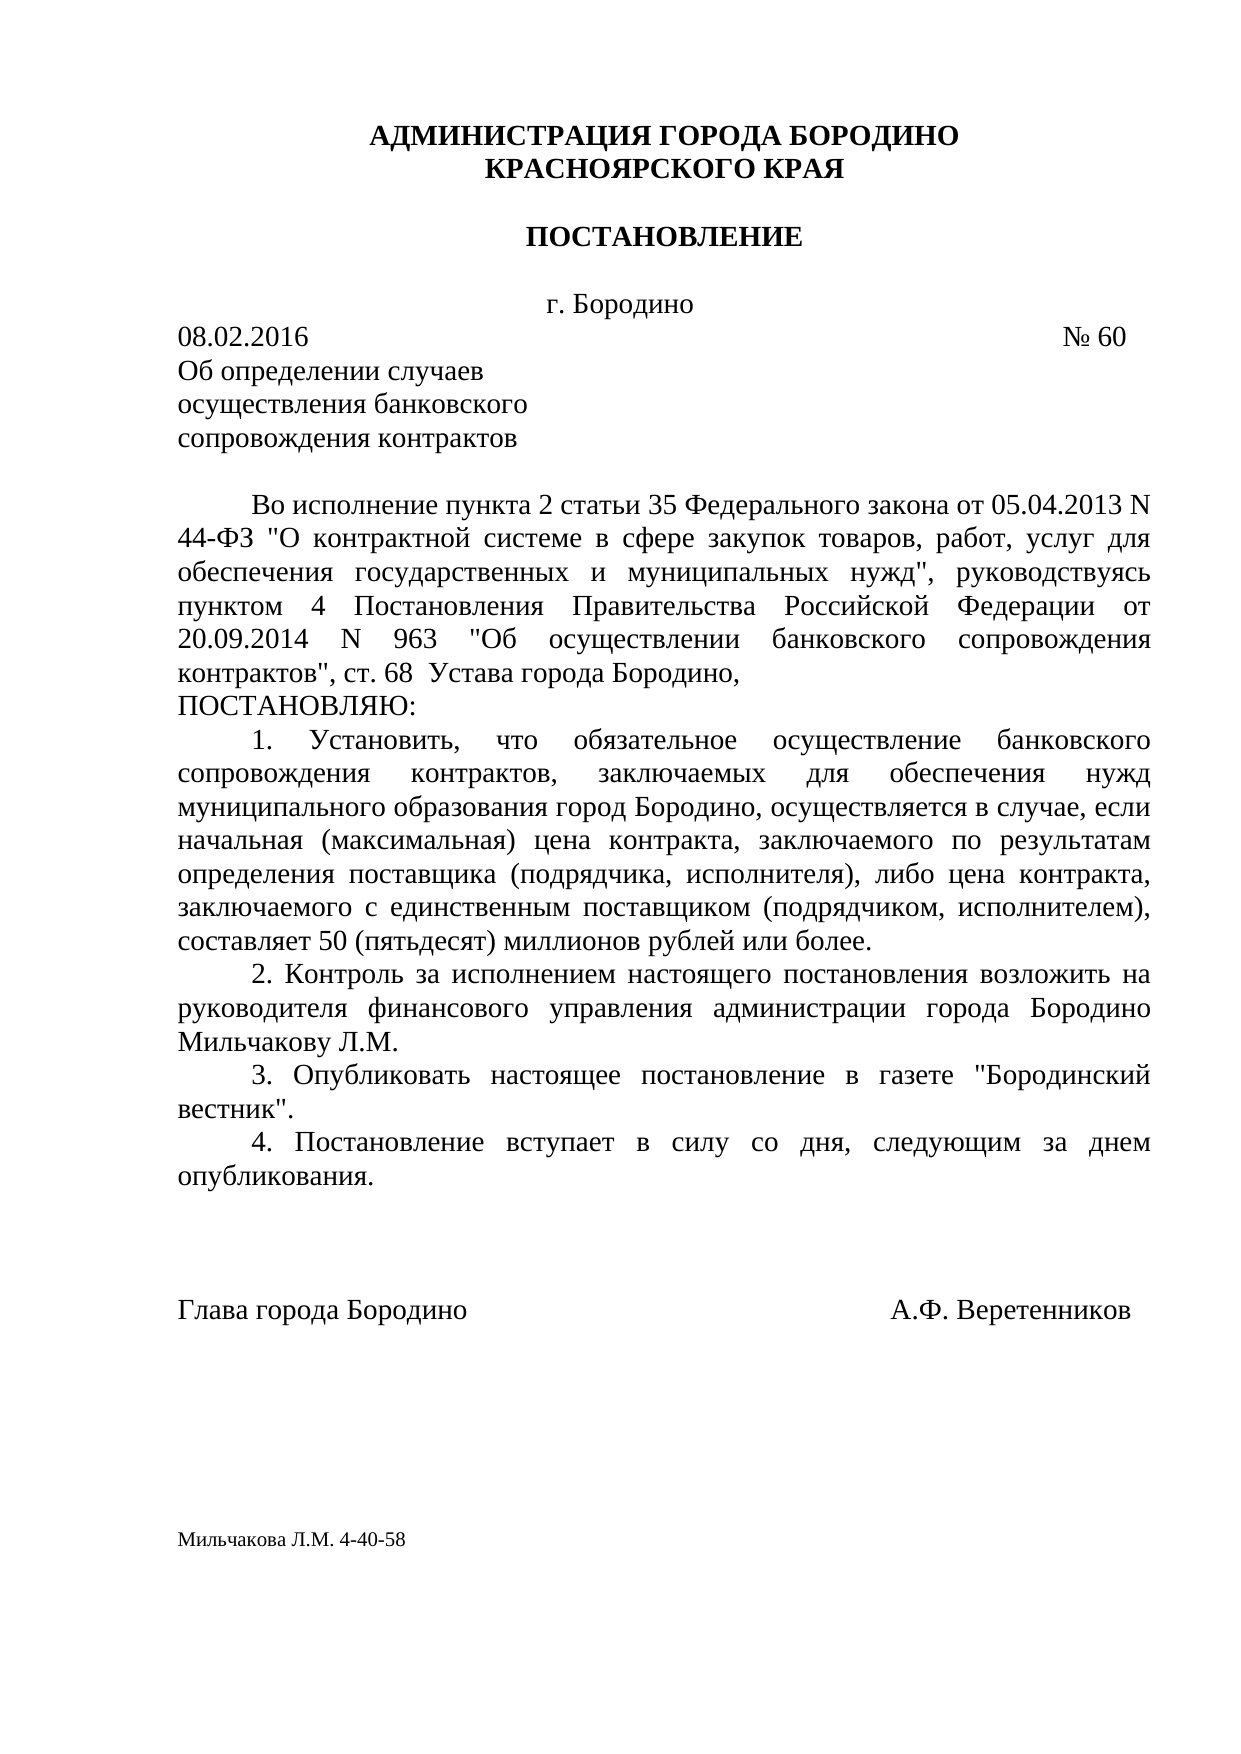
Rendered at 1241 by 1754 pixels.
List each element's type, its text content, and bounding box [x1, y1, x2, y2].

text КРАСНОЯРСКОГО КРАЯ [177, 152, 1152, 185]
text Глава города Бородино А.Ф. Веретенников [177, 1292, 1152, 1326]
text г. Бородино [177, 286, 1152, 319]
text Об определении случаев [177, 353, 1152, 386]
text ПОСТАНОВЛЕНИЕ [177, 219, 1152, 252]
text 08.02.2016 № 60 [177, 319, 1152, 353]
text Во исполнение пункта 2 статьи 35 Федерального закона от 05.04.2013 N 44-ФЗ "О контрактной системе в сфере закупок товаров, работ, услуг для обеспечения государственных и муниципальных нужд", руководствуясь пунктом 4 Постановления Правительства Российской Федерации от 20.09.2014 N 963 "Об осуществлении банковского сопровождения контрактов", ст. 68 Устава города Бородино, [177, 487, 1152, 688]
text АДМИНИСТРАЦИЯ ГОРОДА БОРОДИНО [177, 118, 1152, 152]
text 4. Постановление вступает в силу со дня, следующим за днем опубликования. [177, 1124, 1152, 1191]
text Мильчакова Л.М. 4-40-58 [177, 1527, 1152, 1551]
text осуществления банковского [177, 386, 1152, 420]
text ПОСТАНОВЛЯЮ: [177, 688, 1152, 722]
text сопровождения контрактов [177, 420, 1152, 453]
text 2. Контроль за исполнением настоящего постановления возложить на руководителя финансового управления администрации города Бородино Мильчакову Л.М. [177, 957, 1152, 1057]
text 1. Установить, что обязательное осуществление банковского сопровождения контрактов, заключаемых для обеспечения нужд муниципального образования город Бородино, осуществляется в случае, если начальная (максимальная) цена контракта, заключаемого по результатам определения поставщика (подрядчика, исполнителя), либо цена контракта, заключаемого с единственным поставщиком (подрядчиком, исполнителем), составляет 50 (пятьдесят) миллионов рублей или более. [177, 722, 1152, 957]
text 3. Опубликовать настоящее постановление в газете "Бородинский вестник". [177, 1057, 1152, 1124]
